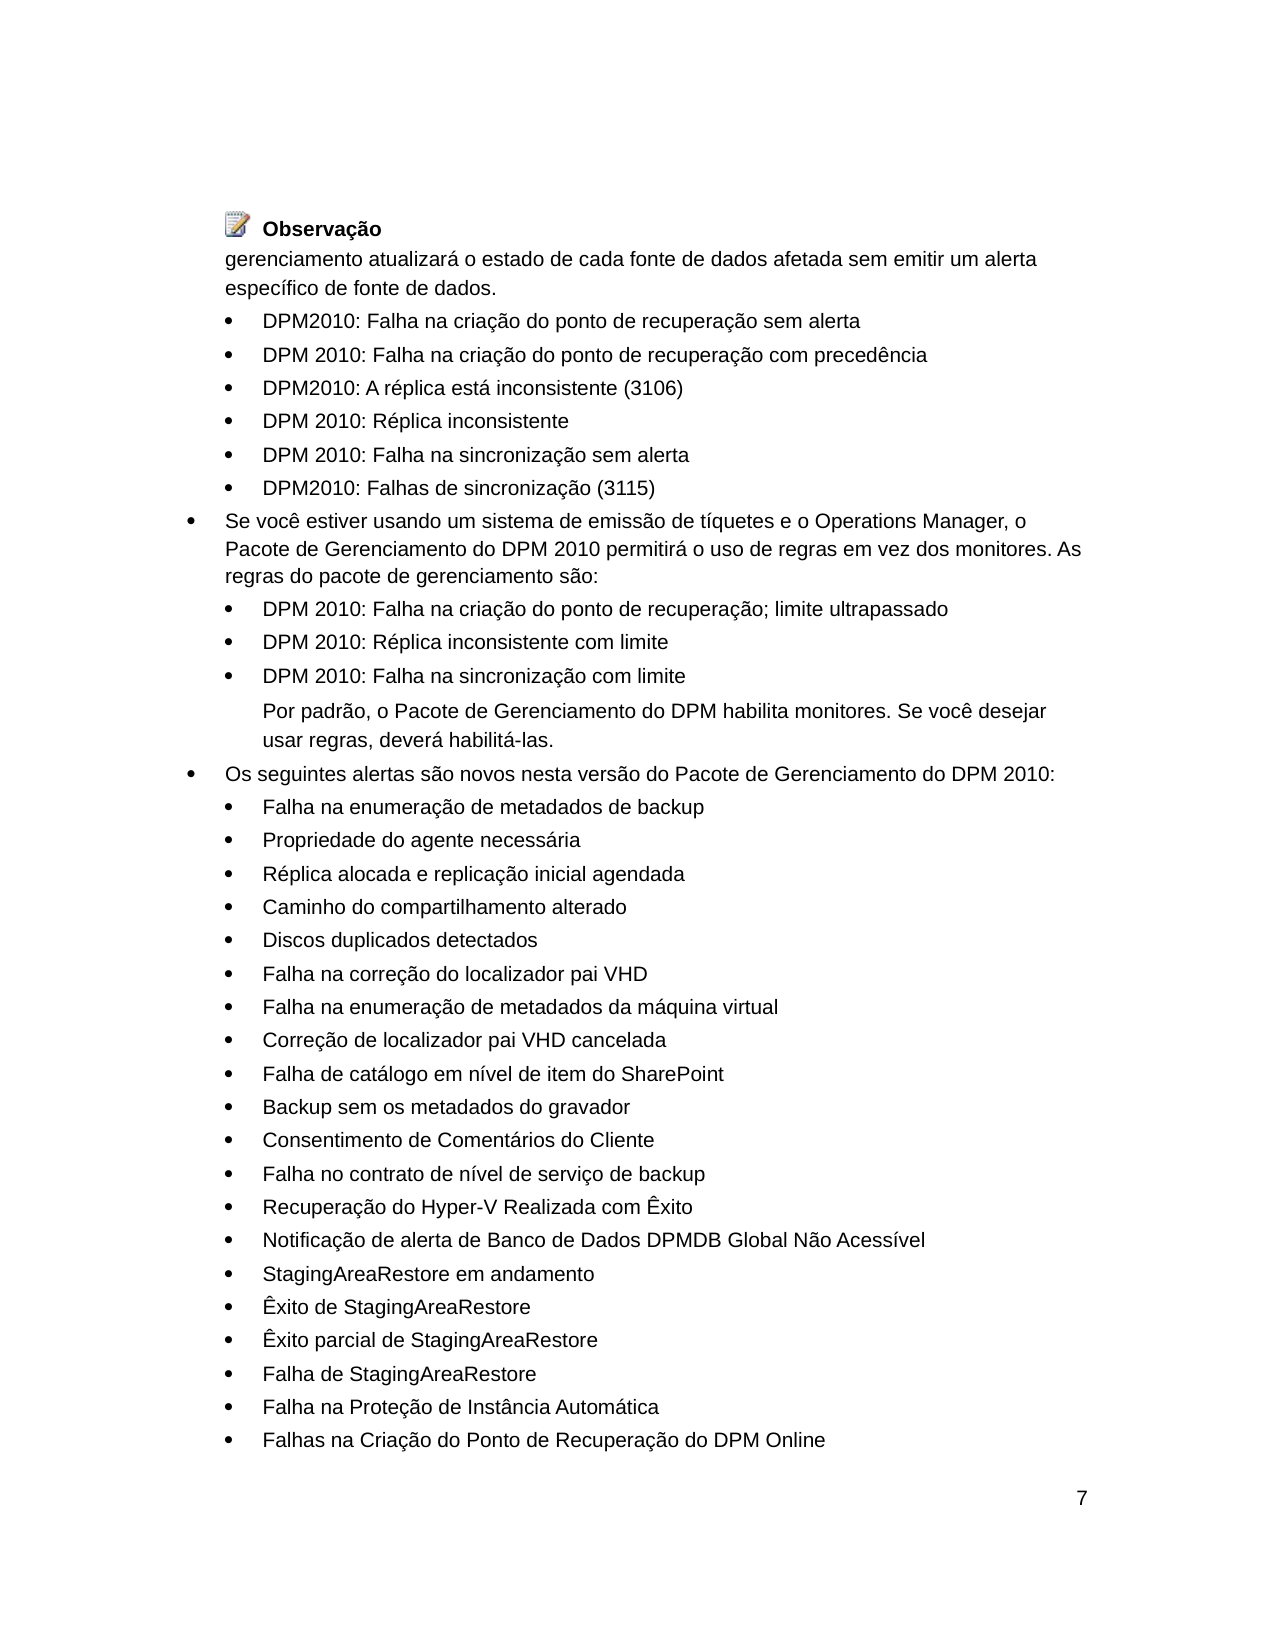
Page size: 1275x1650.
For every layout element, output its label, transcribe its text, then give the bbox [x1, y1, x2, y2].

list  Caminho do compartilhamento alterado [225, 893, 1087, 920]
list  Notificação de alerta de Banco de Dados DPMDB Global Não Acessível [225, 1226, 1087, 1253]
list  Falha na enumeração de metadados de backup [225, 793, 1087, 820]
list  Falha na enumeração de metadados da máquina virtual [225, 993, 1087, 1020]
list Observação [225, 211, 388, 243]
list  Falhas na Criação do Ponto de Recuperação do DPM Online [225, 1426, 1087, 1453]
list  Discos duplicados detectados [225, 926, 1087, 953]
list  Correção de localizador pai VHD cancelada [225, 1026, 1087, 1053]
list  DPM2010: A réplica está inconsistente (3106) [225, 374, 1087, 401]
list  Consentimento de Comentários do Cliente [225, 1126, 1087, 1153]
list  Falha no contrato de nível de serviço de backup [225, 1159, 1087, 1186]
list  Falha de StagingAreaRestore [225, 1359, 1087, 1386]
list  DPM 2010: Falha na criação do ponto de recuperação; limite ultrapassado [225, 595, 1087, 622]
list  Falha na correção do localizador pai VHD [225, 959, 1087, 986]
list  StagingAreaRestore em andamento [225, 1259, 1087, 1286]
list  DPM 2010: Réplica inconsistente [225, 407, 1087, 434]
list  Falha na Proteção de Instância Automática [225, 1393, 1087, 1420]
list  DPM 2010: Falha na sincronização com limite [225, 661, 1087, 688]
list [225, 199, 1087, 301]
list  Êxito parcial de StagingAreaRestore [225, 1326, 1087, 1353]
list  Backup sem os metadados do gravador [225, 1093, 1087, 1120]
list  Falha de catálogo em nível de item do SharePoint [225, 1059, 1087, 1086]
list  DPM 2010: Falha na sincronização sem alerta [225, 441, 1087, 468]
picture [225, 211, 263, 237]
list  Se você estiver usando um sistema de emissão de tíquetes e o Operations Manager, o Pacote de Gerenciamento do DPM 2010 permitirá o uso de regras em vez dos monitores. As regras do pacote de gerenciamento são: [187, 507, 1087, 588]
list  DPM 2010: Réplica inconsistente com limite [225, 628, 1087, 655]
list  Réplica alocada e replicação inicial agendada [225, 859, 1087, 886]
list  Os seguintes alertas são novos nesta versão do Pacote de Gerenciamento do DPM 2010: [187, 759, 1087, 786]
list  DPM 2010: Falha na criação do ponto de recuperação com precedência [225, 341, 1087, 368]
list  DPM2010: Falha na criação do ponto de recuperação sem alerta [225, 307, 1087, 334]
list  Propriedade do agente necessária [225, 826, 1087, 853]
list  Êxito de StagingAreaRestore [225, 1293, 1087, 1320]
list  DPM2010: Falhas de sincronização (3115) [225, 474, 1087, 501]
list Por padrão, o Pacote de Gerenciamento do DPM habilita monitores. Se você desejar usar regras, deverá habilitá-las. [262, 695, 1050, 753]
list  Recuperação do Hyper-V Realizada com Êxito [225, 1193, 1087, 1220]
